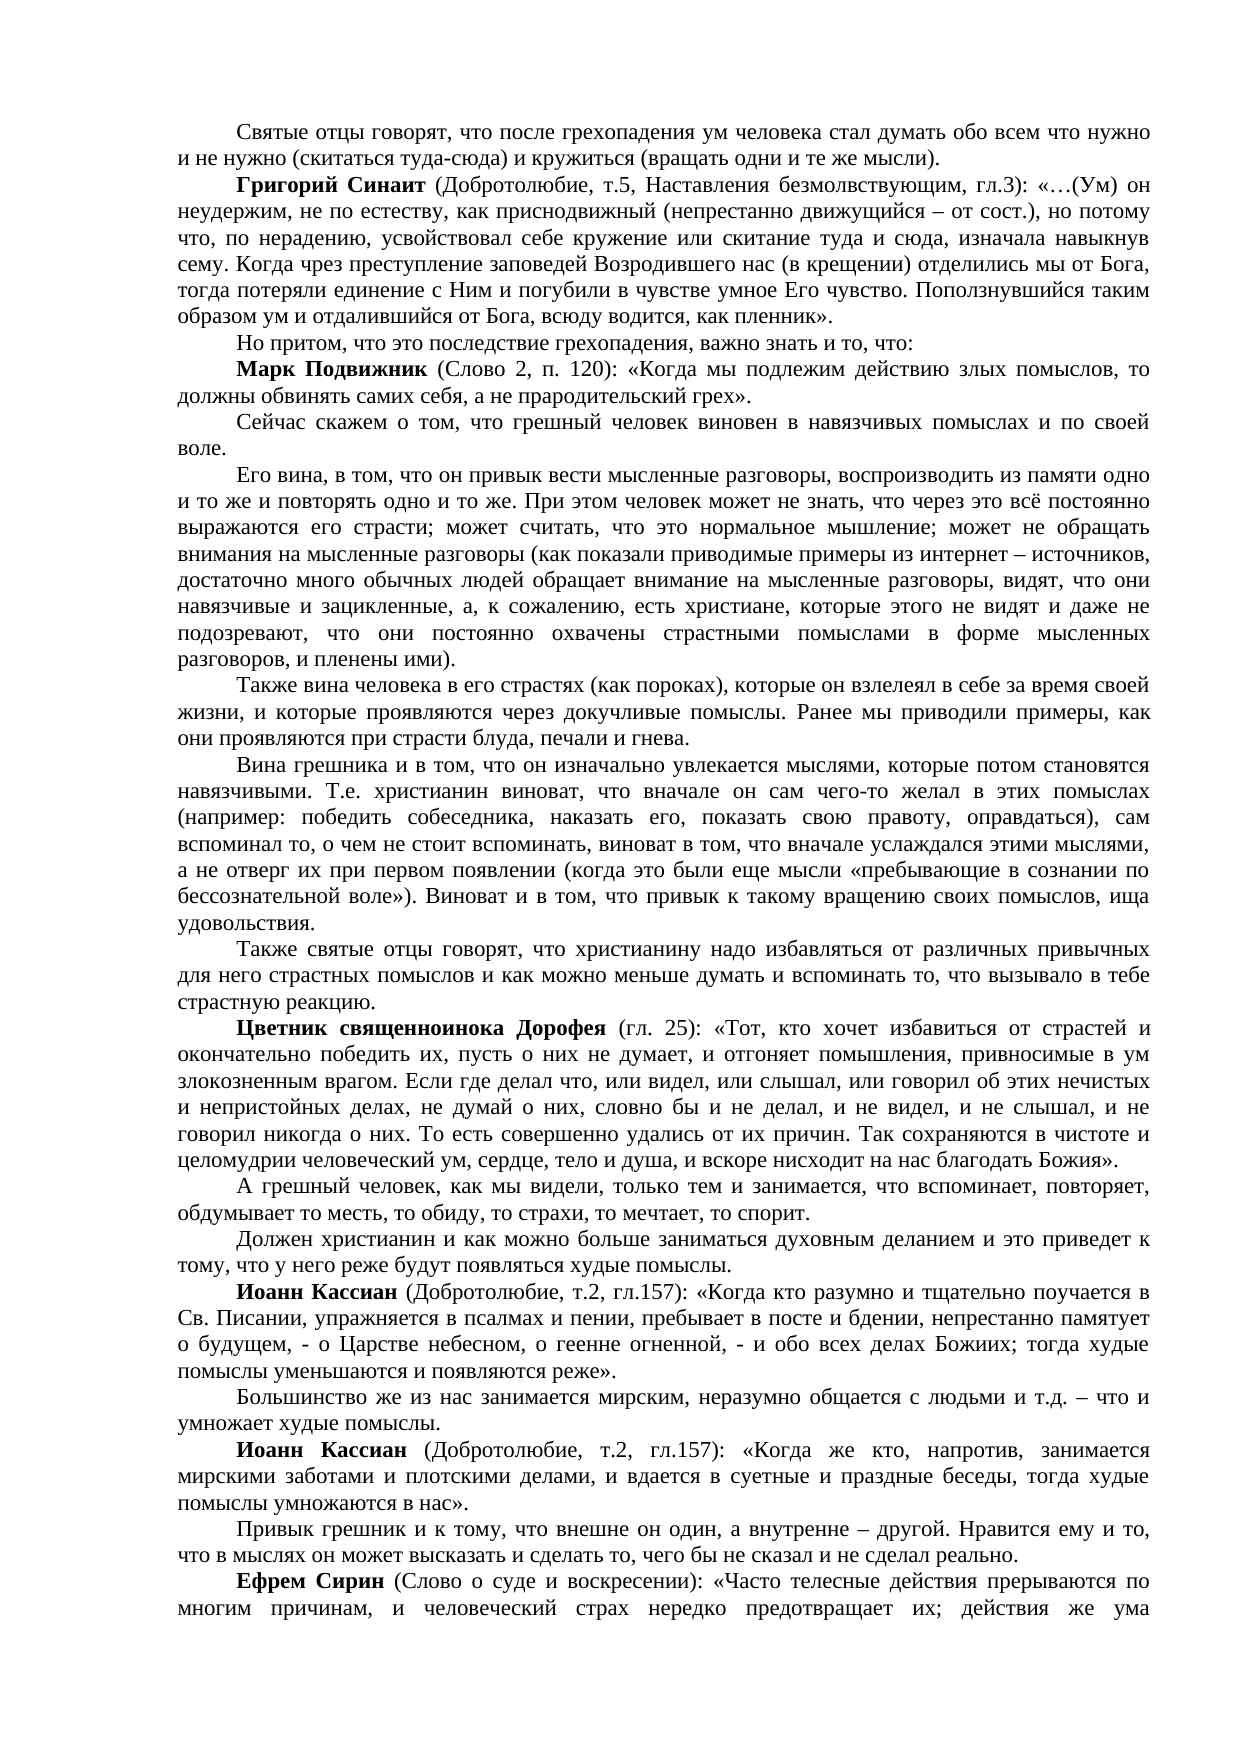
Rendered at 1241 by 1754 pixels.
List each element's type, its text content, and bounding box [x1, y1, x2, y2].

text Должен христианин и как можно больше заниматься духовным деланием и это приведет к тому, что у него реже будут появляться худые помыслы. [177, 1225, 1152, 1278]
text Но притом, что это последствие грехопадения, важно знать и то, что: [177, 329, 1152, 355]
text А грешный человек, как мы видели, только тем и занимается, что вспоминает, повторяет, обдумывает то месть, то обиду, то страхи, то мечтает, то спорит. [177, 1172, 1152, 1225]
text Также вина человека в его страстях (как пороках), которые он взлелеял в себе за время своей жизни, и которые проявляются через докучливые помыслы. Ранее мы приводили примеры, как они проявляются при страсти блуда, печали и гнева. [177, 672, 1152, 751]
text Святые отцы говорят, что после грехопадения ум человека стал думать обо всем что нужно и не нужно (скитаться туда-сюда) и кружиться (вращать одни и те же мысли). [177, 118, 1152, 171]
text Цветник священноинока Дорофея (гл. 25): «Тот, кто хочет избавиться от страстей и окончательно победить их, пусть о них не думает, и отгоняет помышления, привносимые в ум злокозненным врагом. Если где делал что, или видел, или слышал, или говорил об этих нечистых и непристойных делах, не думай о них, словно бы и не делал, и не видел, и не слышал, и не говорил никогда о них. То есть совершенно удались от их причин. Так сохраняются в чистоте и целомудрии человеческий ум, сердце, тело и душа, и вскоре нисходит на нас благодать Божия». [177, 1014, 1152, 1172]
text Привык грешник и к тому, что внешне он один, а внутренне – другой. Нравится ему и то, что в мыслях он может высказать и сделать то, чего бы не сказал и не сделал реально. [177, 1515, 1152, 1568]
text Иоанн Кассиан (Добротолюбие, т.2, гл.157): «Когда кто разумно и тщательно поучается в Св. Писании, упражняется в псалмах и пении, пребывает в посте и бдении, непрестанно памятует о будущем, - о Царстве небесном, о геенне огненной, - и обо всех делах Божиих; тогда худые помыслы уменьшаются и появляются реже». [177, 1278, 1152, 1383]
text Иоанн Кассиан (Добротолюбие, т.2, гл.157): «Когда же кто, напротив, занимается мирскими заботами и плотскими делами, и вдается в суетные и праздные беседы, тогда худые помыслы умножаются в нас». [177, 1436, 1152, 1515]
text Григорий Синаит (Добротолюбие, т.5, Наставления безмолвствующим, гл.3): «…(Ум) он неудержим, не по естеству, как приснодвижный (непрестанно движущийся – от сост.), но потому что, по нерадению, усвойствовал себе кружение или скитание туда и сюда, изначала навыкнув сему. Когда чрез преступление заповедей Возродившего нас (в крещении) отделились мы от Бога, тогда потеряли единение с Ним и погубили в чувстве умное Его чувство. Поползнувшийся таким образом ум и отдалившийся от Бога, всюду водится, как пленник». [177, 171, 1152, 329]
text Вина грешника и в том, что он изначально увлекается мыслями, которые потом становятся навязчивыми. Т.е. христианин виноват, что вначале он сам чего-то желал в этих помыслах (например: победить собеседника, наказать его, показать свою правоту, оправдаться), сам вспоминал то, о чем не стоит вспоминать, виноват в том, что вначале услаждался этими мыслями, а не отверг их при первом появлении (когда это были еще мысли «пребывающие в сознании по бессознательной воле»). Виноват и в том, что привык к такому вращению своих помыслов, ища удовольствия. [177, 751, 1152, 935]
text Сейчас скажем о том, что грешный человек виновен в навязчивых помыслах и по своей воле. [177, 408, 1152, 461]
text Марк Подвижник (Слово 2, п. 120): «Когда мы подлежим действию злых помыслов, то должны обвинять самих себя, а не прародительский грех». [177, 355, 1152, 408]
text Большинство же из нас занимается мирским, неразумно общается с людьми и т.д. – что и умножает худые помыслы. [177, 1383, 1152, 1436]
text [177, 1568, 1152, 1620]
text Также святые отцы говорят, что христианину надо избавляться от различных привычных для него страстных помыслов и как можно меньше думать и вспоминать то, что вызывало в тебе страстную реакцию. [177, 935, 1152, 1014]
text Его вина, в том, что он привык вести мысленные разговоры, воспроизводить из памяти одно и то же и повторять одно и то же. При этом человек может не знать, что через это всё постоянно выражаются его страсти; может считать, что это нормальное мышление; может не обращать внимания на мысленные разговоры (как показали приводимые примеры из интернет – источников, достаточно много обычных людей обращает внимание на мысленные разговоры, видят, что они навязчивые и зацикленные, а, к сожалению, есть христиане, которые этого не видят и даже не подозревают, что они постоянно охвачены страстными помыслами в форме мысленных разговоров, и пленены ими). [177, 461, 1152, 672]
